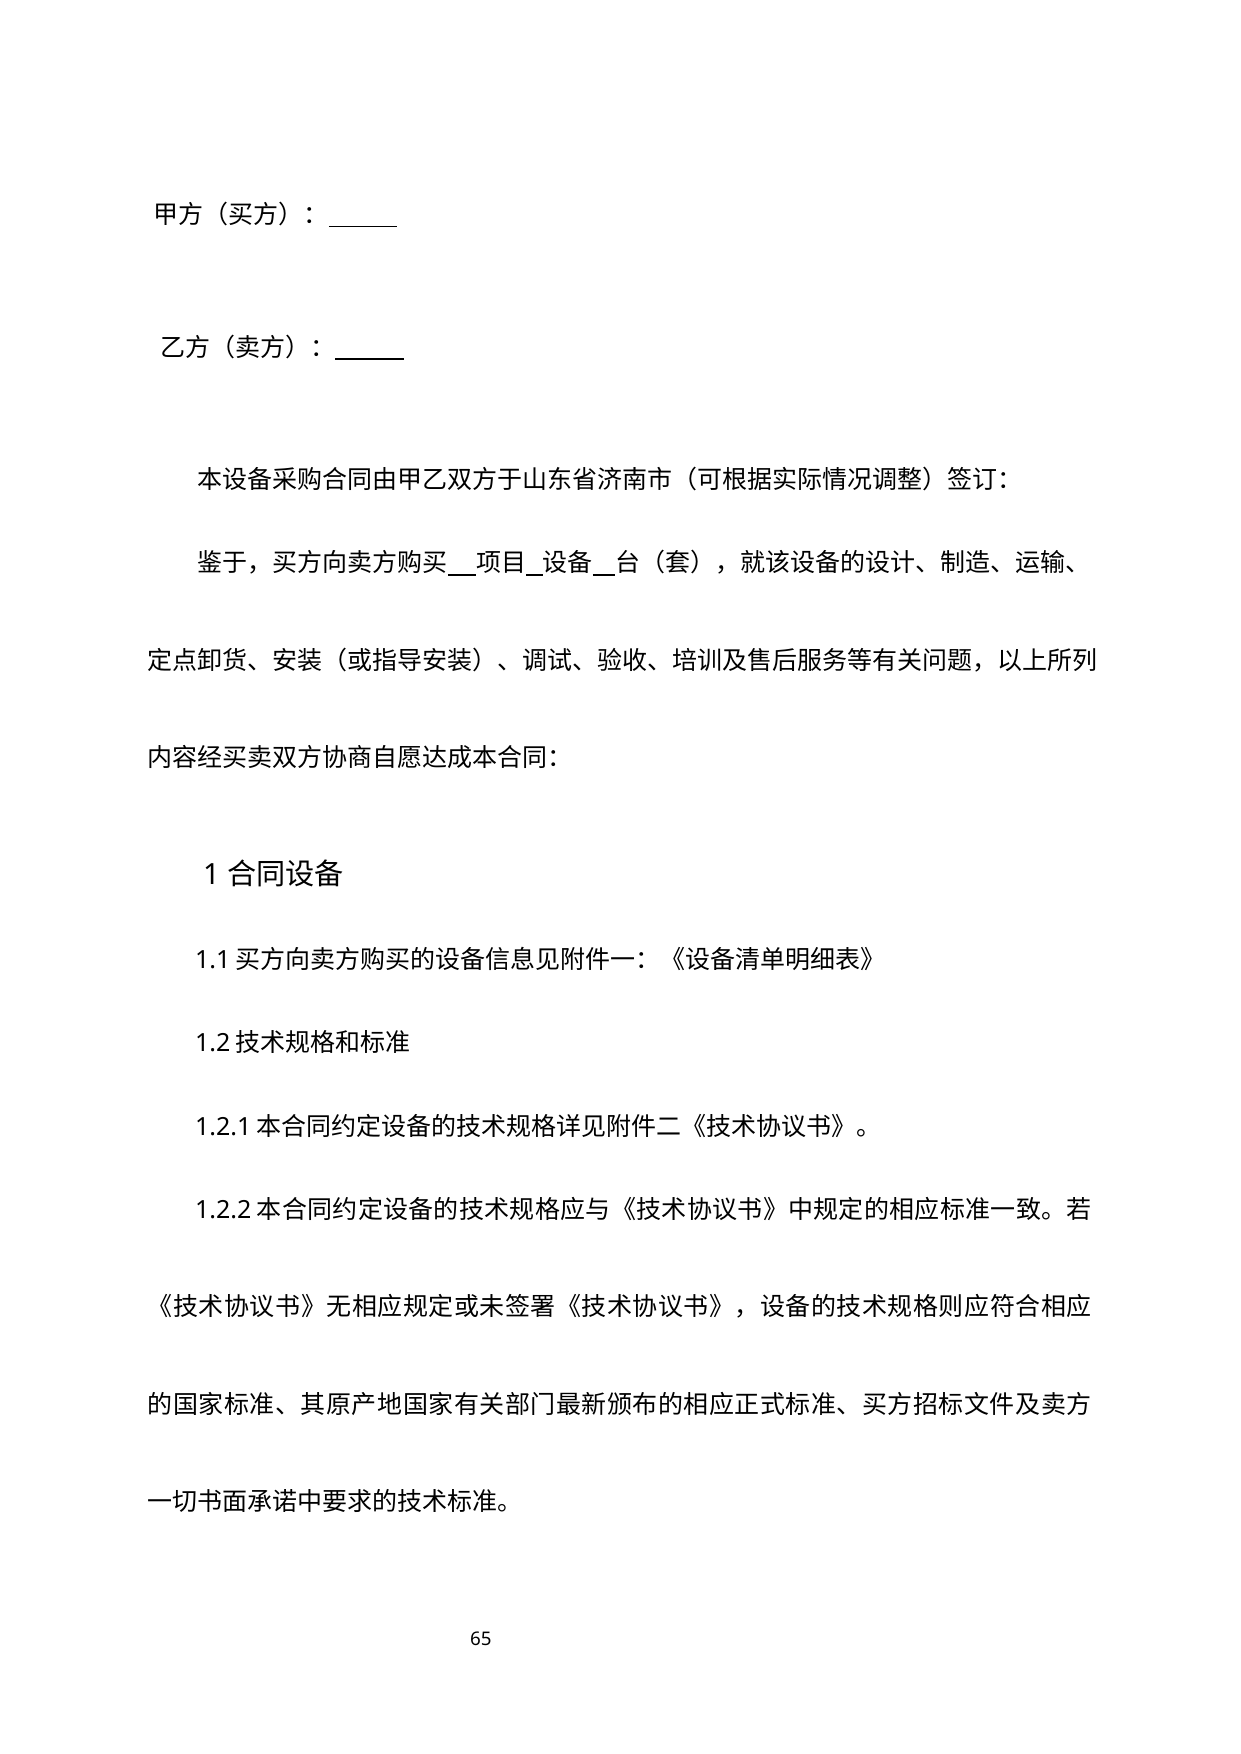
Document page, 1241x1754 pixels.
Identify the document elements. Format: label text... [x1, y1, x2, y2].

text 乙方（卖方）： [148, 313, 1112, 378]
subtitle 1 合同设备 [148, 839, 1092, 904]
text 1.2技术规格和标准 [148, 1008, 1092, 1073]
text 1.2.2本合同约定设备的技术规格应与《技术协议书》中规定的相应标准一致。若《技术协议书》无相应规定或未签署《技术协议书》，设备的技术规格则应符合相应的国家标准、其原产地国家有关部门最新颁布的相应正式标准、买方招标文件及卖方一切书面承诺中要求的技术标准。 [148, 1175, 1092, 1532]
text 甲方（买方）： [148, 180, 1092, 245]
text 1.1买方向卖方购买的设备信息见附件一：《设备清单明细表》 [148, 925, 1092, 990]
text 鉴于，买方向卖方购买 项目 设备 台（套），就该设备的设计、制造、运输、定点卸货、安装（或指导安装）、调试、验收、培训及售后服务等有关问题，以上所列内容经买卖双方协商自愿达成本合同： [148, 528, 1112, 788]
text 本设备采购合同由甲乙双方于山东省济南市（可根据实际情况调整）签订： [148, 445, 1092, 510]
text 1.2.1本合同约定设备的技术规格详见附件二《技术协议书》。 [148, 1092, 1092, 1157]
